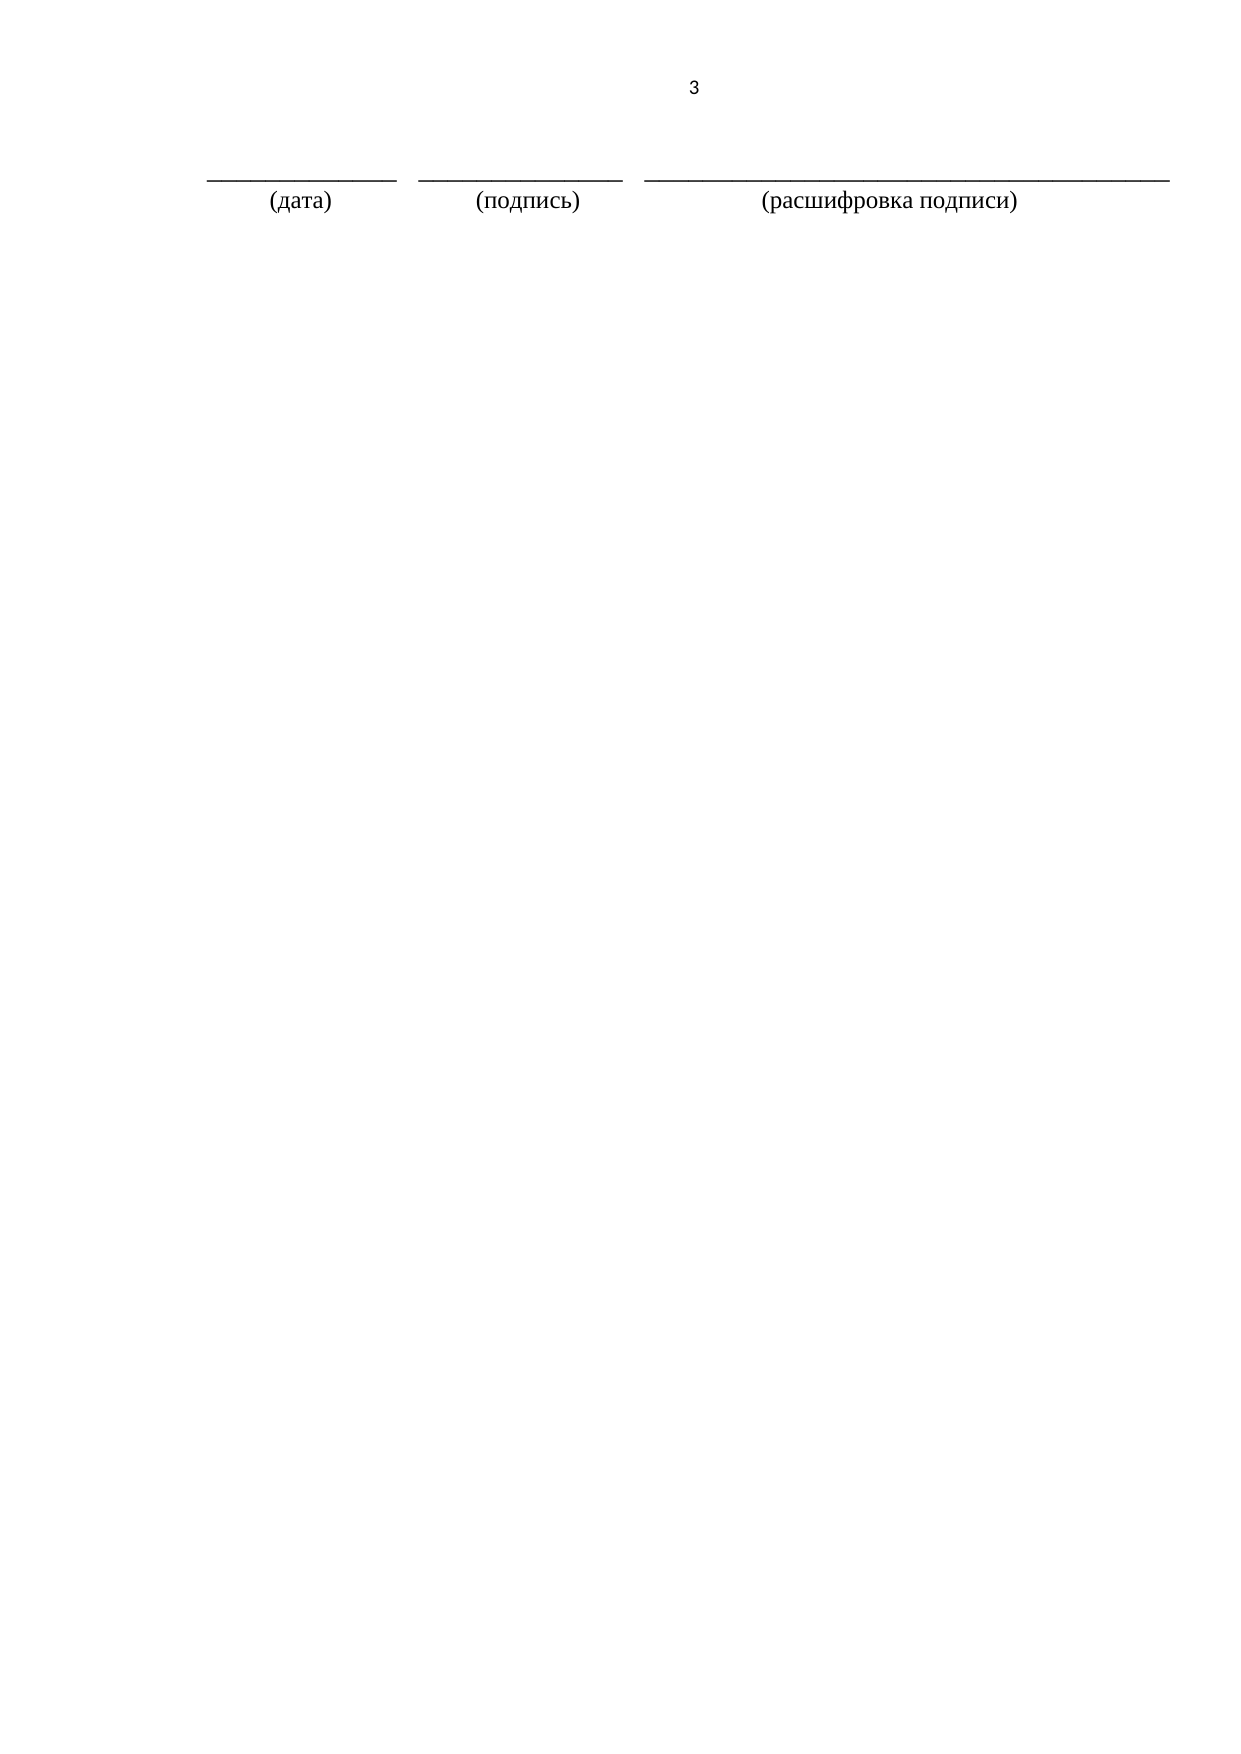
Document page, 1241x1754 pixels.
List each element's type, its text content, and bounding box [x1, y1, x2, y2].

text _____________ ______________ ____________________________________ [207, 152, 1181, 185]
text (дата) (подпись) (расшифровка подписи) [207, 185, 1181, 214]
